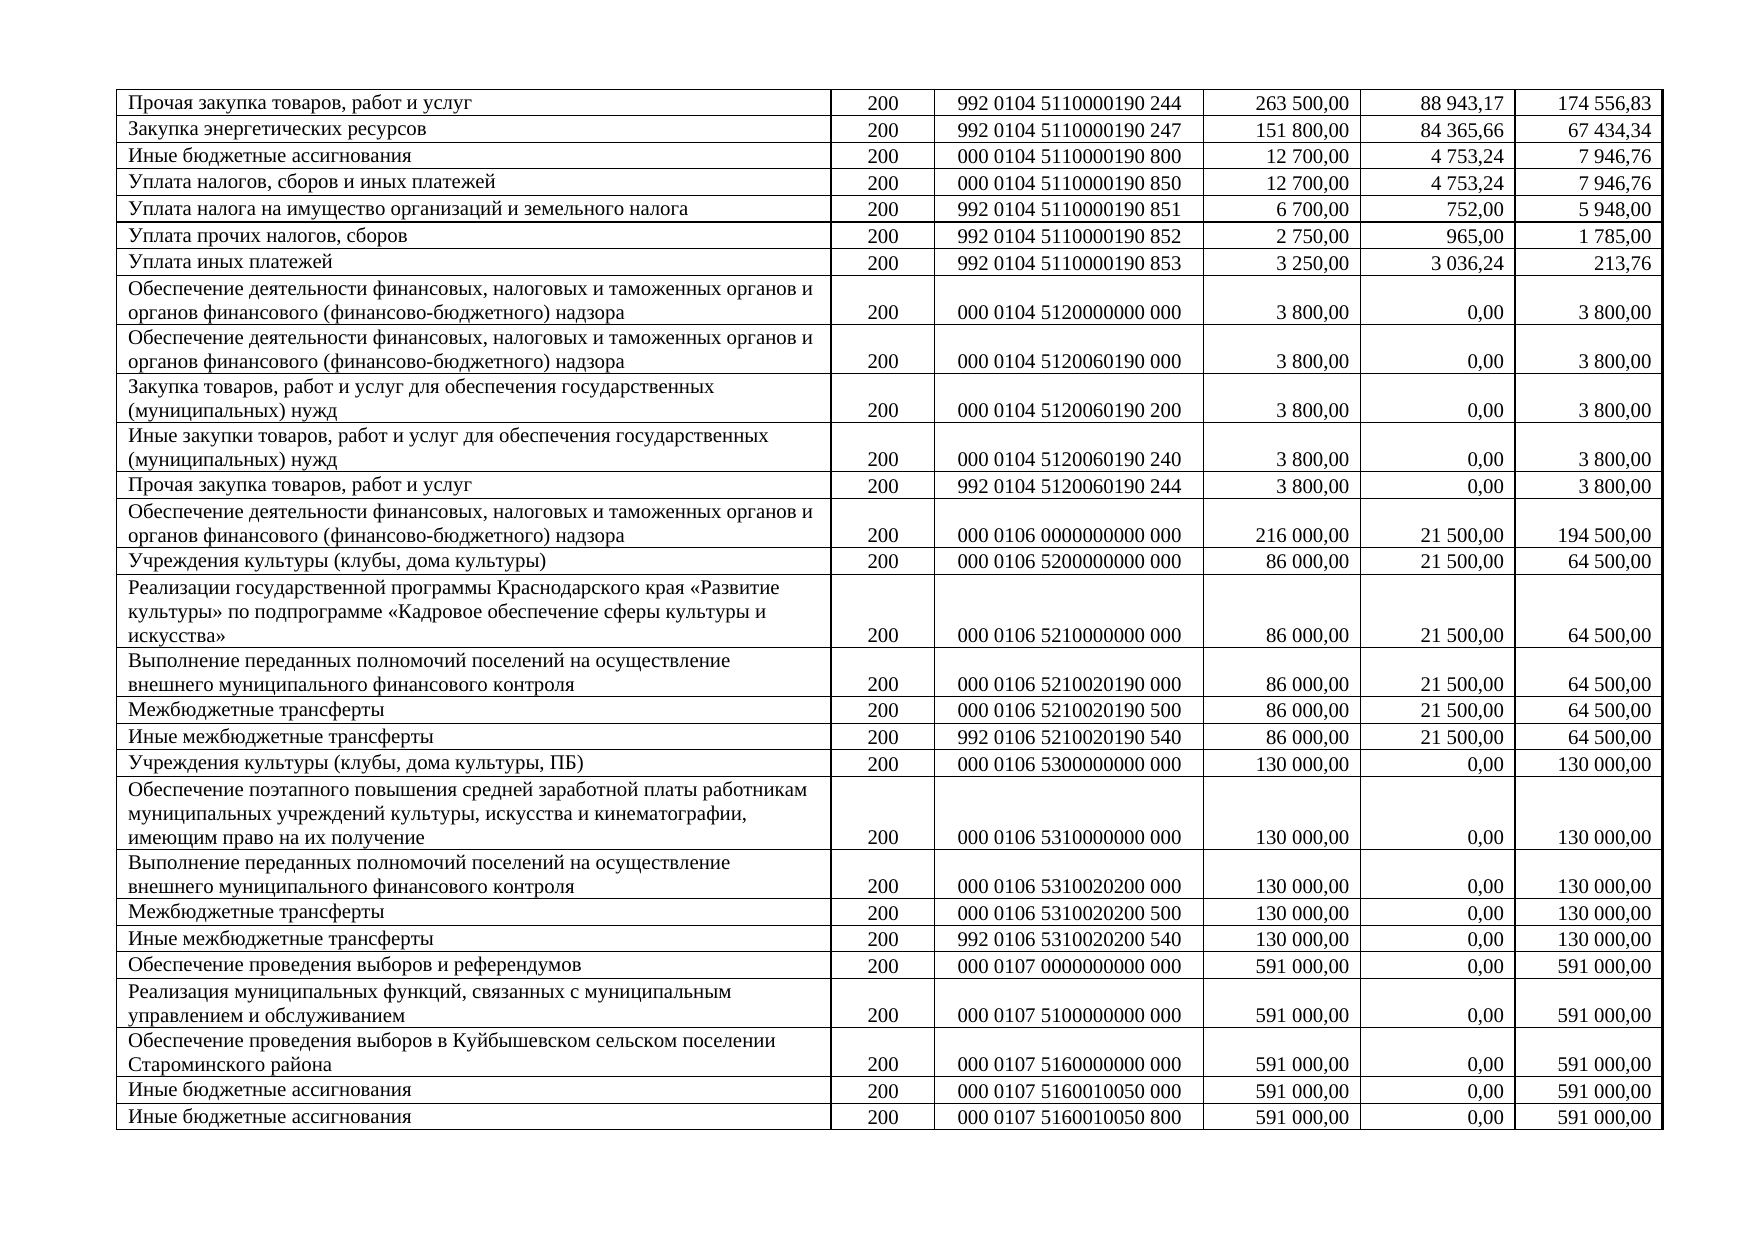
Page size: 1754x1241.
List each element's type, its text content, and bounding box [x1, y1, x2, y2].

table_cell 64 500,00 [1516, 724, 1661, 749]
table_cell 67 434,34 [1516, 116, 1661, 142]
table_cell 0,00 [1361, 276, 1514, 324]
table_cell 3 800,00 [1204, 472, 1360, 498]
table_cell 000 0107 5100000000 000 [935, 979, 1203, 1027]
table_cell 591 000,00 [1204, 1077, 1360, 1103]
table_cell Обеспечение проведения выборов и референдумов [117, 952, 830, 978]
table_cell 4 753,24 [1361, 169, 1514, 195]
table_cell 591 000,00 [1516, 1077, 1661, 1103]
table_cell 21 500,00 [1361, 499, 1514, 547]
table_cell 0,00 [1361, 850, 1514, 898]
table_cell Реализации государственной программы Краснодарского края «Развитие культуры» по подпрограмме «Кадровое обеспечение сферы культуры и искусства» [117, 575, 830, 647]
table_cell 130 000,00 [1516, 926, 1661, 951]
table_cell 130 000,00 [1204, 850, 1360, 898]
table_cell Иные межбюджетные трансферты [117, 724, 830, 749]
table_cell 86 000,00 [1204, 648, 1360, 696]
table_cell 200 [832, 1028, 934, 1076]
table_cell 64 500,00 [1516, 697, 1661, 722]
table_cell 12 700,00 [1204, 143, 1360, 168]
table_cell 0,00 [1361, 926, 1514, 951]
table_cell 64 500,00 [1516, 548, 1661, 573]
table_cell 21 500,00 [1361, 724, 1514, 749]
table_cell 200 [832, 325, 934, 373]
table_cell 000 0106 5310020200 500 [935, 899, 1203, 924]
table_cell 3 800,00 [1516, 472, 1661, 498]
table_cell 000 0106 5310000000 000 [935, 777, 1203, 849]
table_cell 000 0107 5160010050 800 [935, 1104, 1203, 1129]
table_cell 88 943,17 [1361, 90, 1514, 115]
table_cell 200 [832, 850, 934, 898]
table_cell Иные бюджетные ассигнования [117, 1104, 830, 1129]
table_cell 000 0104 5120000000 000 [935, 276, 1203, 324]
table_cell Обеспечение деятельности финансовых, налоговых и таможенных органов и органов финансового (финансово-бюджетного) надзора [117, 499, 830, 547]
table_cell 0,00 [1361, 979, 1514, 1027]
table_cell 84 365,66 [1361, 116, 1514, 142]
table_cell 200 [832, 548, 934, 573]
table_cell Обеспечение деятельности финансовых, налоговых и таможенных органов и органов финансового (финансово-бюджетного) надзора [117, 325, 830, 373]
table_cell 200 [832, 926, 934, 951]
table_cell 213,76 [1516, 249, 1661, 274]
table_cell 965,00 [1361, 223, 1514, 248]
table_cell Обеспечение проведения выборов в Куйбышевском сельском поселении Староминского района [117, 1028, 830, 1076]
table_cell 200 [832, 196, 934, 221]
table_cell 200 [832, 423, 934, 471]
table_cell 200 [832, 750, 934, 776]
table_cell 000 0104 5120060190 240 [935, 423, 1203, 471]
table_cell 86 000,00 [1204, 724, 1360, 749]
table_cell 992 0104 5110000190 853 [935, 249, 1203, 274]
table_cell 7 946,76 [1516, 169, 1661, 195]
table_cell 000 0106 5210000000 000 [935, 575, 1203, 647]
table_cell 200 [832, 249, 934, 274]
table_cell 200 [832, 223, 934, 248]
table_cell 3 800,00 [1204, 276, 1360, 324]
table_cell 0,00 [1361, 777, 1514, 849]
table_cell 000 0107 0000000000 000 [935, 952, 1203, 978]
table_cell 200 [832, 169, 934, 195]
table_cell 591 000,00 [1204, 1028, 1360, 1076]
table_cell 0,00 [1361, 374, 1514, 422]
table_cell 64 500,00 [1516, 575, 1661, 647]
table_cell 200 [832, 276, 934, 324]
table_cell 992 0104 5120060190 244 [935, 472, 1203, 498]
table_cell 21 500,00 [1361, 575, 1514, 647]
table_cell 130 000,00 [1204, 750, 1360, 776]
table_cell 0,00 [1361, 423, 1514, 471]
table_cell 200 [832, 648, 934, 696]
table_cell Межбюджетные трансферты [117, 899, 830, 924]
table_cell 591 000,00 [1516, 979, 1661, 1027]
table_cell 174 556,83 [1516, 90, 1661, 115]
table_cell Учреждения культуры (клубы, дома культуры) [117, 548, 830, 573]
table_cell 000 0104 5110000190 850 [935, 169, 1203, 195]
table_cell 151 800,00 [1204, 116, 1360, 142]
table_cell 200 [832, 979, 934, 1027]
table_cell Реализация муниципальных функций, связанных с муниципальным управлением и обслуживанием [117, 979, 830, 1027]
table_cell 200 [832, 143, 934, 168]
table_cell 000 0106 0000000000 000 [935, 499, 1203, 547]
table_cell 752,00 [1361, 196, 1514, 221]
table_cell Иные бюджетные ассигнования [117, 143, 830, 168]
table_cell 263 500,00 [1204, 90, 1360, 115]
table_cell 200 [832, 374, 934, 422]
table_cell 1 785,00 [1516, 223, 1661, 248]
table_cell Закупка энергетических ресурсов [117, 116, 830, 142]
table_cell 21 500,00 [1361, 697, 1514, 722]
table_cell 200 [832, 116, 934, 142]
table_cell 130 000,00 [1204, 777, 1360, 849]
table_cell 200 [832, 1077, 934, 1103]
table_cell 000 0104 5110000190 800 [935, 143, 1203, 168]
table_cell 130 000,00 [1516, 777, 1661, 849]
table_cell 000 0107 5160010050 000 [935, 1077, 1203, 1103]
table_cell 992 0104 5110000190 247 [935, 116, 1203, 142]
table_cell 000 0107 5160000000 000 [935, 1028, 1203, 1076]
table_cell 64 500,00 [1516, 648, 1661, 696]
table_cell 3 800,00 [1516, 423, 1661, 471]
table_cell 992 0106 5210020190 540 [935, 724, 1203, 749]
table_cell 0,00 [1361, 1077, 1514, 1103]
table_cell Иные межбюджетные трансферты [117, 926, 830, 951]
table_cell 86 000,00 [1204, 548, 1360, 573]
table_cell 3 800,00 [1204, 374, 1360, 422]
table_cell 200 [832, 952, 934, 978]
table_cell 200 [832, 472, 934, 498]
table_cell 3 800,00 [1204, 423, 1360, 471]
table_cell 0,00 [1361, 952, 1514, 978]
table_cell 3 800,00 [1516, 325, 1661, 373]
table_cell Иные бюджетные ассигнования [117, 1077, 830, 1103]
table_cell 21 500,00 [1361, 548, 1514, 573]
table_cell Прочая закупка товаров, работ и услуг [117, 90, 830, 115]
table_cell 6 700,00 [1204, 196, 1360, 221]
table_cell 3 250,00 [1204, 249, 1360, 274]
table_cell Уплата налогов, сборов и иных платежей [117, 169, 830, 195]
table_cell 0,00 [1361, 472, 1514, 498]
table_cell 194 500,00 [1516, 499, 1661, 547]
table_cell 200 [832, 499, 934, 547]
table_cell Межбюджетные трансферты [117, 697, 830, 722]
table_cell 130 000,00 [1204, 926, 1360, 951]
table_cell 21 500,00 [1361, 648, 1514, 696]
table_cell Учреждения культуры (клубы, дома культуры, ПБ) [117, 750, 830, 776]
table_cell 0,00 [1361, 1028, 1514, 1076]
table_cell Уплата прочих налогов, сборов [117, 223, 830, 248]
table_cell 130 000,00 [1516, 850, 1661, 898]
table_cell Уплата иных платежей [117, 249, 830, 274]
table_cell Обеспечение деятельности финансовых, налоговых и таможенных органов и органов финансового (финансово-бюджетного) надзора [117, 276, 830, 324]
table_cell 591 000,00 [1516, 952, 1661, 978]
table_cell Прочая закупка товаров, работ и услуг [117, 472, 830, 498]
table_cell 130 000,00 [1516, 899, 1661, 924]
table_cell 0,00 [1361, 750, 1514, 776]
table_cell 0,00 [1361, 899, 1514, 924]
table_cell 200 [832, 724, 934, 749]
table_cell 3 800,00 [1204, 325, 1360, 373]
table_cell 4 753,24 [1361, 143, 1514, 168]
table_cell 992 0104 5110000190 852 [935, 223, 1203, 248]
table_cell 591 000,00 [1204, 1104, 1360, 1129]
table_cell 3 800,00 [1516, 276, 1661, 324]
table_cell 992 0104 5110000190 244 [935, 90, 1203, 115]
table_cell 0,00 [1361, 325, 1514, 373]
table_cell 000 0104 5120060190 200 [935, 374, 1203, 422]
table_cell 591 000,00 [1516, 1028, 1661, 1076]
table_cell 591 000,00 [1204, 979, 1360, 1027]
table_cell 3 800,00 [1516, 374, 1661, 422]
table_cell 000 0106 5210020190 000 [935, 648, 1203, 696]
table_cell 130 000,00 [1516, 750, 1661, 776]
table_cell 000 0104 5120060190 000 [935, 325, 1203, 373]
table_cell 216 000,00 [1204, 499, 1360, 547]
table_cell Выполнение переданных полномочий поселений на осуществление внешнего муниципального финансового контроля [117, 850, 830, 898]
table_cell 86 000,00 [1204, 575, 1360, 647]
table_cell 000 0106 5200000000 000 [935, 548, 1203, 573]
table_cell Уплата налога на имущество организаций и земельного налога [117, 196, 830, 221]
table_cell 0,00 [1361, 1104, 1514, 1129]
table_cell Закупка товаров, работ и услуг для обеспечения государственных (муниципальных) нужд [117, 374, 830, 422]
table_cell 200 [832, 899, 934, 924]
table_cell 86 000,00 [1204, 697, 1360, 722]
table_cell 2 750,00 [1204, 223, 1360, 248]
table_cell 000 0106 5210020190 500 [935, 697, 1203, 722]
table_cell 7 946,76 [1516, 143, 1661, 168]
table_cell 5 948,00 [1516, 196, 1661, 221]
table_cell 3 036,24 [1361, 249, 1514, 274]
table_cell 000 0106 5310020200 000 [935, 850, 1203, 898]
table_cell Иные закупки товаров, работ и услуг для обеспечения государственных (муниципальных) нужд [117, 423, 830, 471]
table_cell 130 000,00 [1204, 899, 1360, 924]
table_cell 200 [832, 90, 934, 115]
table_cell 200 [832, 575, 934, 647]
table_cell 591 000,00 [1204, 952, 1360, 978]
table_cell 200 [832, 777, 934, 849]
table_cell 200 [832, 1104, 934, 1129]
table_cell 12 700,00 [1204, 169, 1360, 195]
table_cell 200 [832, 697, 934, 722]
table_cell Выполнение переданных полномочий поселений на осуществление внешнего муниципального финансового контроля [117, 648, 830, 696]
table_cell 992 0106 5310020200 540 [935, 926, 1203, 951]
table_cell Обеспечение поэтапного повышения средней заработной платы работникам муниципальных учреждений культуры, искусства и кинематографии, имеющим право на их получение [117, 777, 830, 849]
table_cell 992 0104 5110000190 851 [935, 196, 1203, 221]
table_cell 591 000,00 [1516, 1104, 1661, 1129]
table_cell 000 0106 5300000000 000 [935, 750, 1203, 776]
